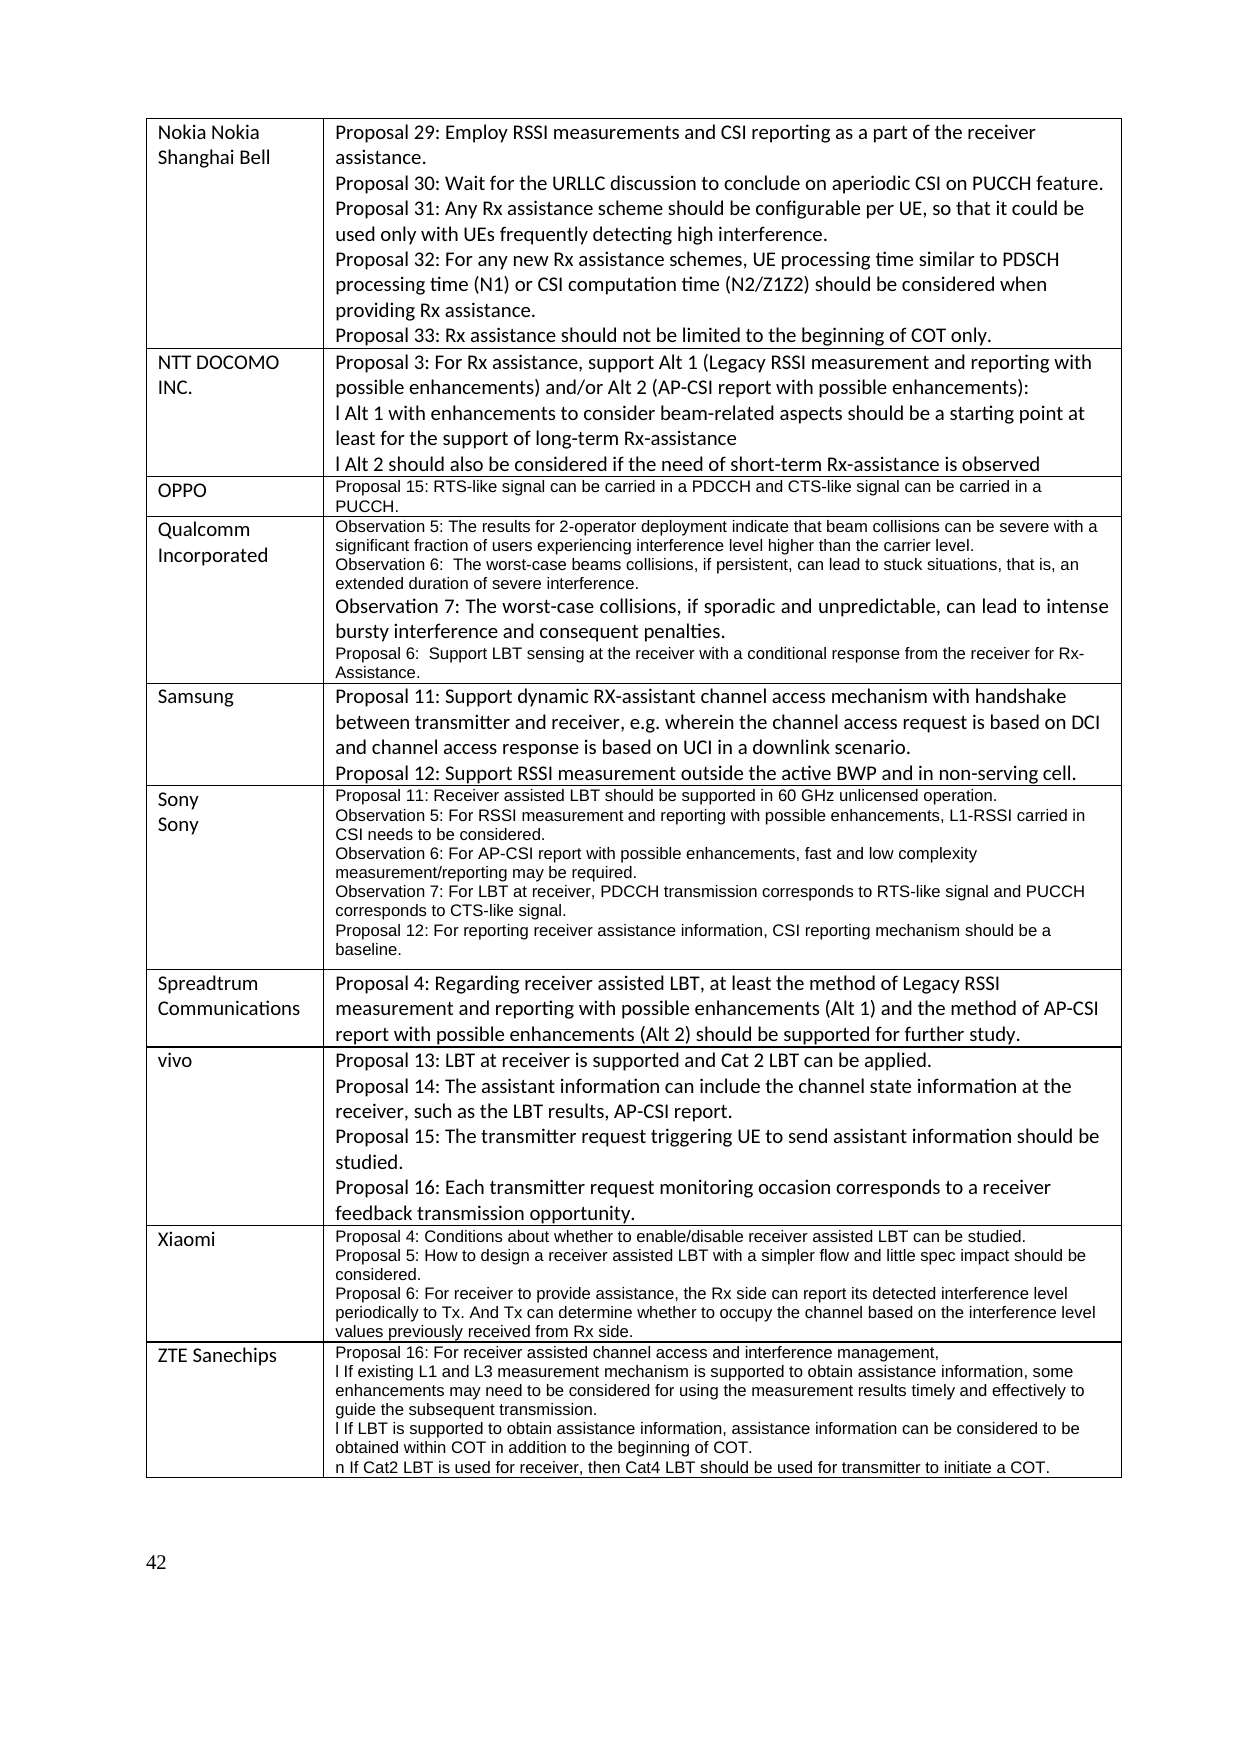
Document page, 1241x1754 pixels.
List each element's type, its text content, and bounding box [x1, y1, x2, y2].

table_cell OPPO [147, 477, 323, 516]
table_cell NTT DOCOMO INC. [147, 349, 323, 476]
table_cell Proposal 15: RTS-like signal can be carried in a PDCCH and CTS-like signal can be carried in a PUCCH. [324, 477, 1121, 516]
table_cell Proposal 4: Regarding receiver assisted LBT, at least the method of Legacy RSSI measurement and reporting with possible enhancements (Alt 1) and the method of AP-CSI report with possible enhancements (Alt 2) should be supported for further study. [324, 970, 1121, 1046]
table_cell Observation 5: The results for 2-operator deployment indicate that beam collisions can be severe with a significant fraction of users experiencing interference level higher than the carrier level. Observation 6: The worst-case beams collisions, if persistent, can lead to stuck situations, that is, an extended duration of severe interference. Observation 7: The worst-case collisions, if sporadic and unpredictable, can lead to intense bursty interference and consequent penalties. Proposal 6: Support LBT sensing at the receiver with a conditional response from the receiver for Rx-Assistance. [324, 517, 1121, 682]
table_cell Spreadtrum Communications [147, 970, 323, 1046]
table_cell Qualcomm Incorporated [147, 517, 323, 682]
table_cell vivo [147, 1048, 323, 1225]
table_cell Proposal 16: For receiver assisted channel access and interference management, l If existing L1 and L3 measurement mechanism is supported to obtain assistance information, some enhancements may need to be considered for using the measurement results timely and effectively to guide the subsequent transmission. l If LBT is supported to obtain assistance information, assistance information can be considered to be obtained within COT in addition to the beginning of COT. n If Cat2 LBT is used for receiver, then Cat4 LBT should be used for transmitter to initiate a COT. [324, 1343, 1121, 1477]
table_cell Proposal 13: LBT at receiver is supported and Cat 2 LBT can be applied. Proposal 14: The assistant information can include the channel state information at the receiver, such as the LBT results, AP-CSI report. Proposal 15: The transmitter request triggering UE to send assistant information should be studied. Proposal 16: Each transmitter request monitoring occasion corresponds to a receiver feedback transmission opportunity. [324, 1048, 1121, 1225]
table_cell Proposal 4: Conditions about whether to enable/disable receiver assisted LBT can be studied. Proposal 5: How to design a receiver assisted LBT with a simpler flow and little spec impact should be considered. Proposal 6: For receiver to provide assistance, the Rx side can report its detected interference level periodically to Tx. And Tx can determine whether to occupy the channel based on the interference level values previously received from Rx side. [324, 1226, 1121, 1341]
table_cell Samsung [147, 684, 323, 785]
table_cell Proposal 11: Support dynamic RX-assistant channel access mechanism with handshake between transmitter and receiver, e.g. wherein the channel access request is based on DCI and channel access response is based on UCI in a downlink scenario. Proposal 12: Support RSSI measurement outside the active BWP and in non-serving cell. [324, 684, 1121, 785]
table_cell Nokia Nokia Shanghai Bell [147, 119, 323, 348]
table_cell Proposal 11: Receiver assisted LBT should be supported in 60 GHz unlicensed operation. Observation 5: For RSSI measurement and reporting with possible enhancements, L1-RSSI carried in CSI needs to be considered. Observation 6: For AP-CSI report with possible enhancements, fast and low complexity measurement/reporting may be required. Observation 7: For LBT at receiver, PDCCH transmission corresponds to RTS-like signal and PUCCH corresponds to CTS-like signal. Proposal 12: For reporting receiver assistance information, CSI reporting mechanism should be a baseline. [324, 786, 1121, 969]
table_cell Xiaomi [147, 1226, 323, 1341]
table_cell Sony Sony [147, 786, 323, 969]
table_cell Proposal 3: For Rx assistance, support Alt 1 (Legacy RSSI measurement and reporting with possible enhancements) and/or Alt 2 (AP-CSI report with possible enhancements): l Alt 1 with enhancements to consider beam-related aspects should be a starting point at least for the support of long-term Rx-assistance l Alt 2 should also be considered if the need of short-term Rx-assistance is observed [324, 349, 1121, 476]
table_cell ZTE Sanechips [147, 1343, 323, 1477]
table_cell Proposal 29: Employ RSSI measurements and CSI reporting as a part of the receiver assistance. Proposal 30: Wait for the URLLC discussion to conclude on aperiodic CSI on PUCCH feature. Proposal 31: Any Rx assistance scheme should be configurable per UE, so that it could be used only with UEs frequently detecting high interference. Proposal 32: For any new Rx assistance schemes, UE processing time similar to PDSCH processing time (N1) or CSI computation time (N2/Z1Z2) should be considered when providing Rx assistance. Proposal 33: Rx assistance should not be limited to the beginning of COT only. [324, 119, 1121, 348]
